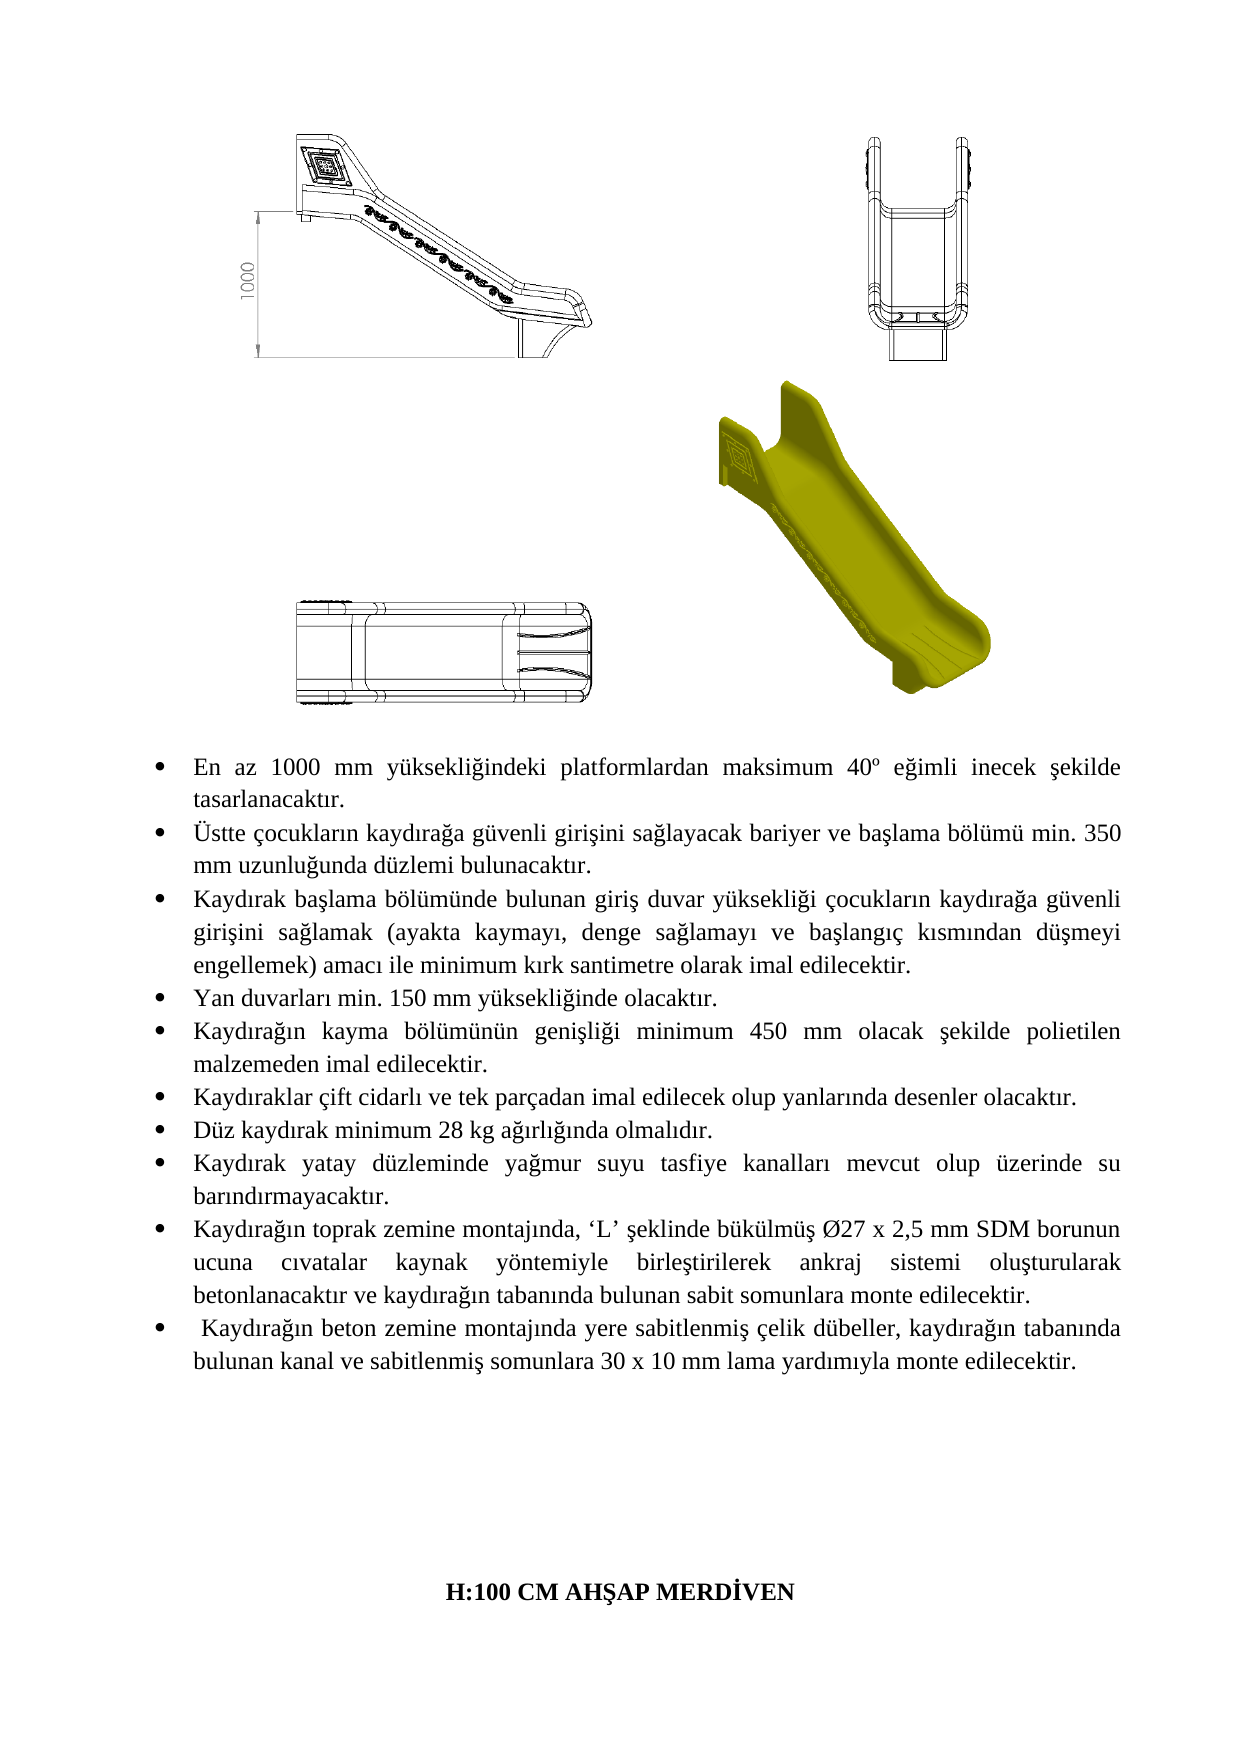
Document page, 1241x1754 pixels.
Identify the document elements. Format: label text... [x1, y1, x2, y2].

list Kaydırak yatay düzleminde yağmur suyu tasfiye kanalları mevcut olup üzerinde su barındırmayacaktır. [156, 1148, 1122, 1209]
list Düz kaydırak minimum 28 kg ağırlığında olmalıdır. [156, 1115, 1122, 1143]
picture [230, 118, 1010, 715]
list Üstte çocukların kaydırağa güvenli girişini sağlayacak bariyer ve başlama bölümü min. 350 mm uzunluğunda düzlemi bulunacaktır. [156, 818, 1122, 879]
list Kaydırağın toprak zemine montajında, ‘L’ şeklinde bükülmüş Ø27 x 2,5 mm SDM borunun ucuna cıvatalar kaynak yöntemiyle birleştirilerek ankraj sistemi oluşturularak betonlanacaktır ve kaydırağın tabanında bulunan sabit somunlara monte edilecektir. [156, 1214, 1122, 1309]
list En az 1000 mm yüksekliğindeki platformlardan maksimum 40º eğimli inecek şekilde tasarlanacaktır. [156, 752, 1122, 813]
list Kaydırağın kayma bölümünün genişliği minimum 450 mm olacak şekilde polietilen malzemeden imal edilecektir. [156, 1016, 1122, 1077]
list Kaydırağın beton zemine montajında yere sabitlenmiş çelik dübeller, kaydırağın tabanında bulunan kanal ve sabitlenmiş somunlara 30 x 10 mm lama yardımıyla monte edilecektir. [156, 1313, 1122, 1375]
text H:100 CM AHŞAP MERDİVEN [118, 1577, 1122, 1606]
list Kaydırak başlama bölümünde bulunan giriş duvar yüksekliği çocukların kaydırağa güvenli girişini sağlamak (ayakta kaymayı, denge sağlamayı ve başlangıç kısmından düşmeyi engellemek) amacı ile minimum kırk santimetre olarak imal edilecektir. [156, 884, 1122, 978]
list Kaydıraklar çift cidarlı ve tek parçadan imal edilecek olup yanlarında desenler olacaktır. [156, 1082, 1122, 1111]
list Yan duvarları min. 150 mm yüksekliğinde olacaktır. [156, 983, 1122, 1011]
